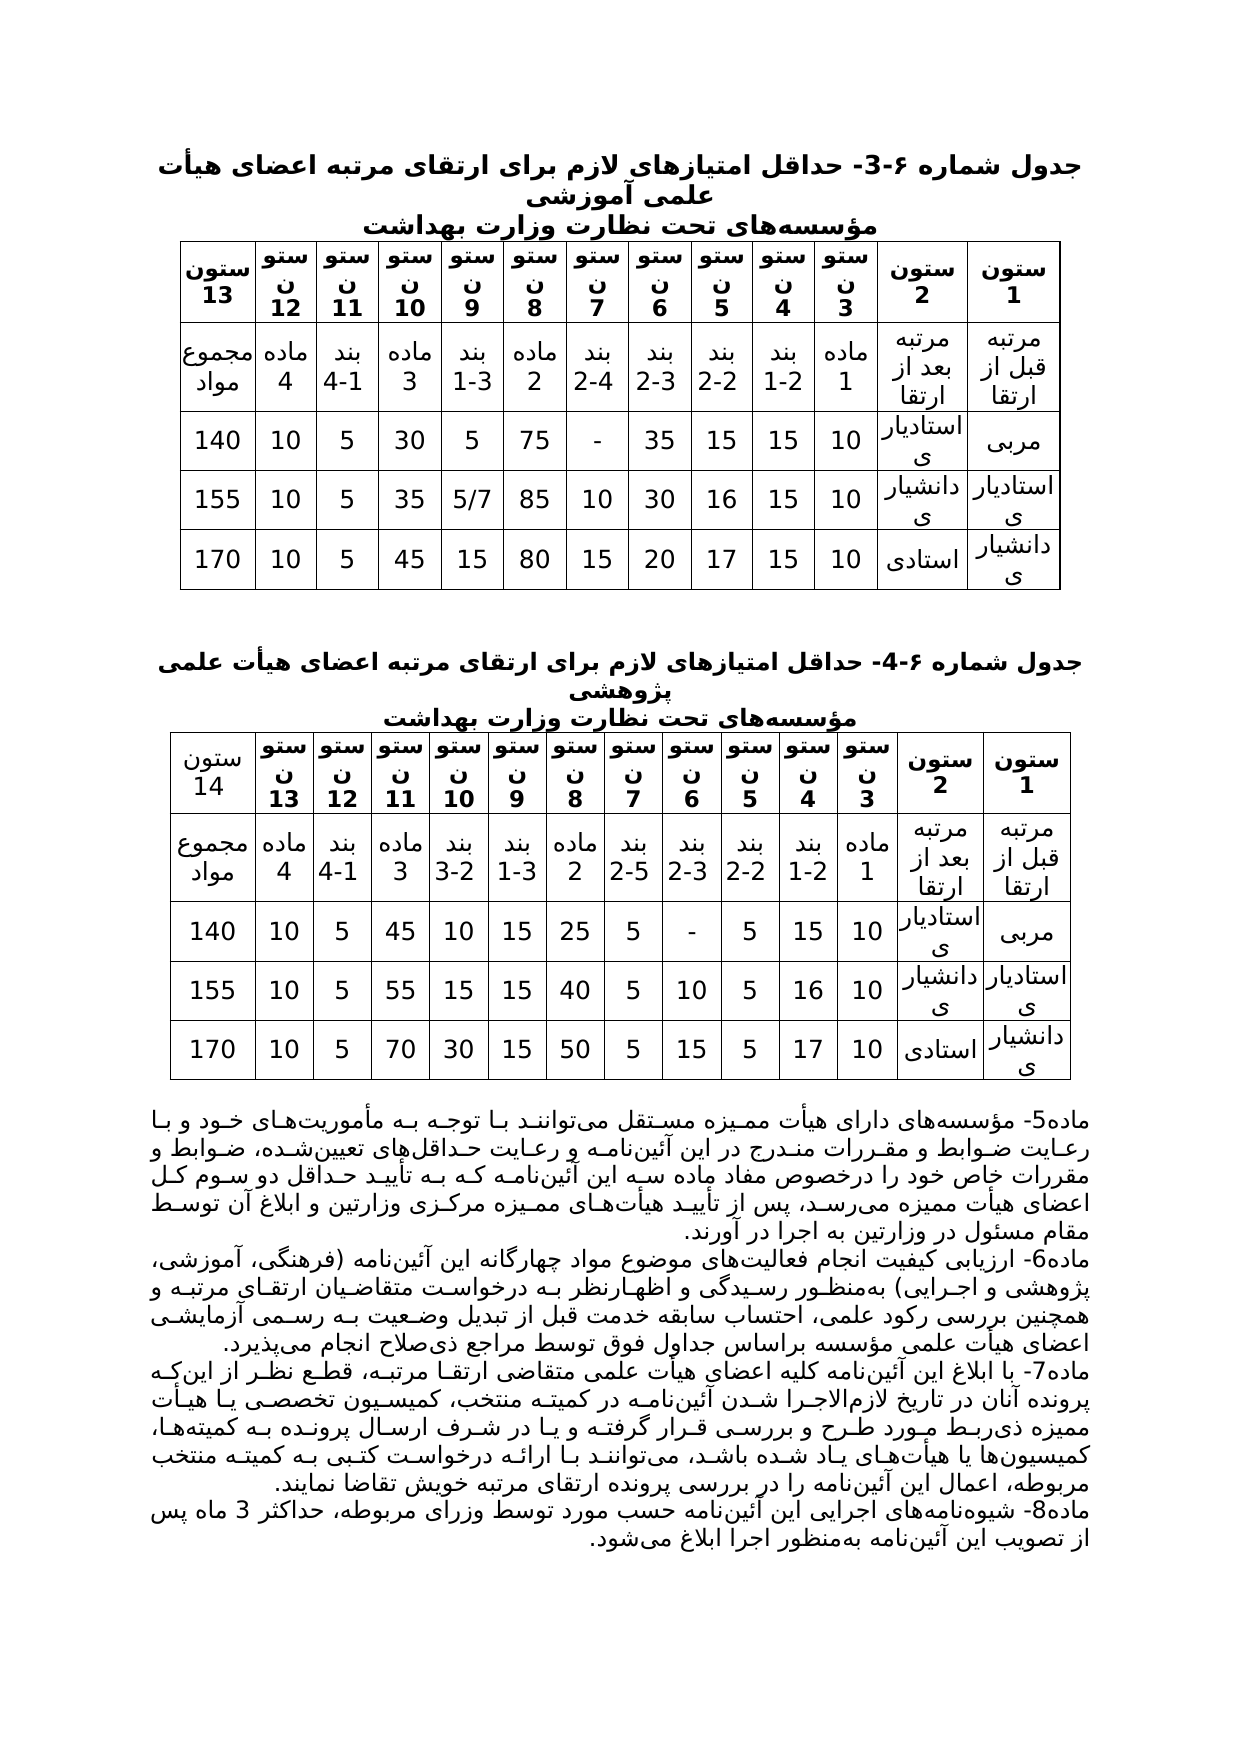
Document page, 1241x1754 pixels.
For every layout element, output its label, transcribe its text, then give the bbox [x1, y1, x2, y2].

table_cell 15 [430, 962, 488, 1020]
table_cell - [567, 412, 628, 470]
table_cell استادی [878, 530, 967, 589]
table_cell ماده 3 [372, 814, 429, 901]
table_cell 10 [815, 530, 877, 589]
table_cell استادیاری [968, 471, 1059, 529]
table_cell 5 [722, 1021, 779, 1079]
table_cell 35 [379, 471, 441, 529]
table_cell 5 [722, 962, 779, 1020]
table_cell 155 [171, 962, 255, 1020]
table_cell 10 [256, 902, 313, 961]
table_cell دانشیاری [878, 471, 967, 529]
table_cell 5 [317, 412, 378, 470]
text ماده6- ارزیابی کیفیت انجام فعالیت‌های موضوع مواد چهارگانه این آئین‌نامه (فرهنگی، آموزشی، پژوهشی و اجرایی) به‌منظور رسیدگی و اظهارنظر به درخواست متقاضیان ارتقای مرتبه و همچنین بررسی رکود علمی، احتساب سابقه خدمت قبل از تبدیل وضعیت به رسمی آزمایشی اعضای هیأت علمی مؤسسه براساس جداول فوق توسط مراجع ذی‌صلاح انجام می‌پذیرد. [150, 1245, 1090, 1357]
table_cell 5 [605, 1021, 662, 1079]
table_cell 16 [780, 962, 837, 1020]
table_cell مربی [984, 902, 1070, 961]
table_cell 85 [504, 471, 566, 529]
table_cell مرتبه بعد از ارتقا [878, 323, 967, 411]
table_cell مرتبه قبل از ارتقا [968, 323, 1059, 411]
table_cell مرتبه بعد از ارتقا [898, 814, 983, 901]
table_cell 15 [489, 962, 546, 1020]
table_cell 170 [181, 530, 255, 589]
table_cell بند 2-4 [567, 323, 628, 411]
table_cell 10 [815, 412, 877, 470]
table_cell 10 [815, 471, 877, 529]
table_cell 17 [692, 530, 752, 589]
table_cell 15 [753, 471, 814, 529]
table_header ستون 10 [430, 733, 488, 813]
table_cell بند 1-3 [442, 323, 503, 411]
table_cell 10 [838, 902, 897, 961]
table_cell 16 [692, 471, 752, 529]
table_header ستون 1 [968, 242, 1059, 322]
table_cell 5 [314, 1021, 371, 1079]
table_cell 5 [605, 962, 662, 1020]
table_header ستون 2 [878, 242, 967, 322]
table_cell 20 [629, 530, 691, 589]
table_cell 45 [379, 530, 441, 589]
table_header ستون 11 [317, 242, 378, 322]
table_cell استادیاری [984, 962, 1070, 1020]
table_cell 10 [256, 412, 316, 470]
table_cell 45 [372, 902, 429, 961]
table_cell 5 [317, 530, 378, 589]
table_header ستون 13 [256, 733, 313, 813]
table_cell ماده 3 [379, 323, 441, 411]
table_cell 10 [256, 471, 316, 529]
table_cell دانشیاری [898, 962, 983, 1020]
table_cell ماده 1 [815, 323, 877, 411]
table_cell 35 [629, 412, 691, 470]
table_cell 140 [181, 412, 255, 470]
table_cell مجموع مواد [181, 323, 255, 411]
text مؤسسه‌های تحت نظارت وزارت بهداشت [150, 704, 1090, 732]
table_cell 40 [547, 962, 604, 1020]
text ماده8- شیوه‌نامه‌های اجرایی این آئین‌نامه حسب مورد توسط وزرای مربوطه، حداکثر 3 ماه پس از تصویب این آئین‌نامه به‌منظور اجرا ابلاغ می‌شود. [150, 1497, 1090, 1552]
table_cell 15 [663, 1021, 721, 1079]
table_cell 75 [504, 412, 566, 470]
table_header ستون 6 [629, 242, 691, 322]
table_cell 15 [567, 530, 628, 589]
table_cell - [663, 902, 721, 961]
table_cell 55 [372, 962, 429, 1020]
table_header ستون 10 [379, 242, 441, 322]
table_cell بند 2-3 [663, 814, 721, 901]
table_cell 30 [430, 1021, 488, 1079]
table_cell 15 [780, 902, 837, 961]
table_header ستون 12 [256, 242, 316, 322]
table_cell 10 [430, 902, 488, 961]
table_cell مرتبه قبل از ارتقا [984, 814, 1070, 901]
table_cell مجموع مواد [171, 814, 255, 901]
text جدول شماره ۶-4- حداقل امتیازهای لازم برای ارتقای مرتبه اعضای هیأت علمی پژوهشی [150, 648, 1090, 704]
table_cell ماده 4 [256, 814, 313, 901]
table_cell 70 [372, 1021, 429, 1079]
table_cell 17 [780, 1021, 837, 1079]
table_cell 25 [547, 902, 604, 961]
table_header ستون 5 [692, 242, 752, 322]
text ماده5- مؤسسه‌های دارای هیأت ممیزه مستقل می‌توانند با توجه به مأموریت‌های خود و با رعایت ضوابط و مقررات مندرج در این آئین‌نامه و رعایت حداقل‌های تعیین‌شده، ضوابط و مقررات خاص خود را درخصوص مفاد ماده سه این آئین‌نامه که به تأیید حداقل دو سوم کل اعضای هیأت ممیزه می‌رسد، پس از تأیید هیأت‌های ممیزه مرکزی وزارتین و ابلاغ آن توسط مقام مسئول در وزارتین به اجرا در آورند. [150, 1106, 1090, 1245]
table_cell 15 [753, 412, 814, 470]
table_cell 10 [838, 962, 897, 1020]
table_cell ماده 1 [838, 814, 897, 901]
table_cell 10 [838, 1021, 897, 1079]
table_cell مربی [968, 412, 1059, 470]
table_cell 30 [629, 471, 691, 529]
table_cell 15 [753, 530, 814, 589]
table_cell 5 [722, 902, 779, 961]
table_cell 5/7 [442, 471, 503, 529]
table_cell 15 [442, 530, 503, 589]
table_cell 15 [489, 1021, 546, 1079]
table_header ستون 7 [605, 733, 662, 813]
table_header ستون 11 [372, 733, 429, 813]
table_cell 80 [504, 530, 566, 589]
table_cell بند 1-2 [780, 814, 837, 901]
table_cell استادیاری [878, 412, 967, 470]
table_cell دانشیاری [984, 1021, 1070, 1079]
table_header ستون 14 [171, 733, 255, 813]
table_cell 5 [605, 902, 662, 961]
table_header ستون 8 [504, 242, 566, 322]
table_header ستون 9 [489, 733, 546, 813]
table_cell 10 [256, 530, 316, 589]
text مؤسسه‌های تحت نظارت وزارت بهداشت [150, 211, 1090, 241]
table_header ستون 5 [722, 733, 779, 813]
table_cell استادی [898, 1021, 983, 1079]
table_cell 5 [442, 412, 503, 470]
table_header ستون 7 [567, 242, 628, 322]
table_cell بند 2-2 [722, 814, 779, 901]
table_cell ماده 4 [256, 323, 316, 411]
table_cell بند 2-5 [605, 814, 662, 901]
table_cell بند 4-1 [317, 323, 378, 411]
table_header ستون 4 [753, 242, 814, 322]
table_header ستون 8 [547, 733, 604, 813]
table_cell بند 1-3 [489, 814, 546, 901]
table_cell 50 [547, 1021, 604, 1079]
table_cell 10 [567, 471, 628, 529]
table_cell 30 [379, 412, 441, 470]
text ماده7- با ابلاغ این آئین‌نامه کلیه اعضای هیأت علمی متقاضی ارتقا مرتبه، قطع نظر از این‌که پرونده آنان در تاریخ لازم‌الاجرا شدن آئین‌نامه در کمیته منتخب، کمیسیون تخصصی یا هیأت ممیزه ذی‌ربط مورد طرح و بررسی قرار گرفته و یا در شرف ارسال پرونده به کمیته‌ها، کمیسیون‌ها یا هیأت‌های یاد شده باشد، می‌توانند با ارائه درخواست کتبی به کمیته منتخب مربوطه، اعمال این آئین‌نامه را در بررسی پرونده ارتقای مرتبه خویش تقاضا نمایند. [150, 1357, 1090, 1497]
table_cell ماده 2 [504, 323, 566, 411]
table_header ستون 4 [780, 733, 837, 813]
table_cell بند 1-2 [753, 323, 814, 411]
table_header ستون 6 [663, 733, 721, 813]
table_cell 10 [663, 962, 721, 1020]
table_cell 5 [317, 471, 378, 529]
table_cell 10 [256, 962, 313, 1020]
table_header ستون 3 [815, 242, 877, 322]
table_cell 155 [181, 471, 255, 529]
table_cell 5 [314, 902, 371, 961]
table_cell دانشیاری [968, 530, 1059, 589]
table_header ستون 12 [314, 733, 371, 813]
text جدول شماره ۶-3- حداقل امتیازهای لازم برای ارتقای مرتبه اعضای هیأت علمی آموزشی [150, 150, 1090, 211]
table_header ستون 13 [181, 242, 255, 322]
table_cell بند 2-2 [692, 323, 752, 411]
table_cell 170 [171, 1021, 255, 1079]
table_cell 140 [171, 902, 255, 961]
table_cell بند 2-3 [629, 323, 691, 411]
table_cell ماده 2 [547, 814, 604, 901]
table_cell بند 3-2 [430, 814, 488, 901]
table_header ستون 1 [984, 733, 1070, 813]
table_cell 15 [489, 902, 546, 961]
table_cell بند 4-1 [314, 814, 371, 901]
table_cell 10 [256, 1021, 313, 1079]
table_cell 5 [314, 962, 371, 1020]
table_header ستون 2 [898, 733, 983, 813]
table_header ستون 3 [838, 733, 897, 813]
table_header ستون 9 [442, 242, 503, 322]
table_cell 15 [692, 412, 752, 470]
table_cell استادیاری [898, 902, 983, 961]
